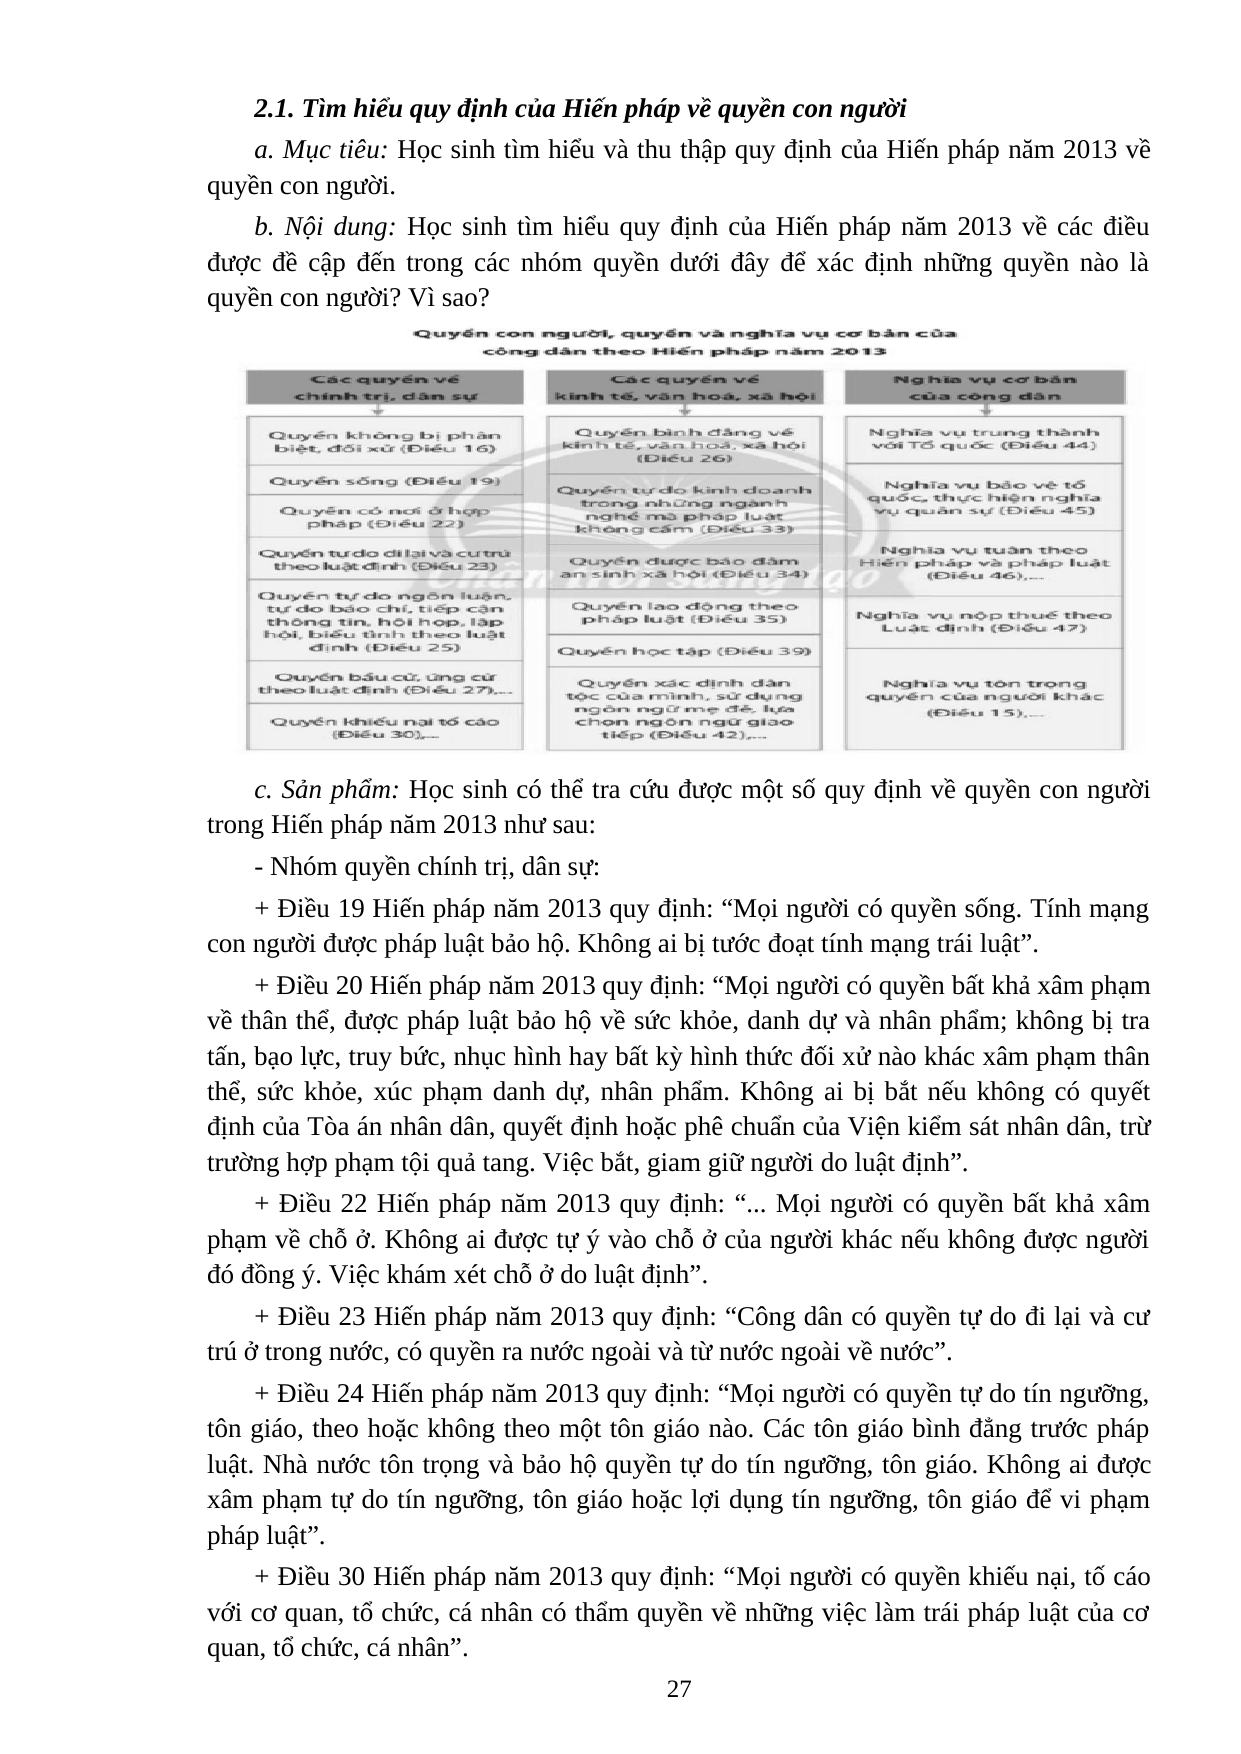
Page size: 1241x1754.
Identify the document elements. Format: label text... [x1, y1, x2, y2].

list 2.1. Tìm hiểu quy định của Hiến pháp về quyền con người [254, 89, 1152, 124]
text + Điều 24 Hiến pháp năm 2013 quy định: “Mọi người có quyền tự do tín ngưỡng, tôn giáo, theo hoặc không theo một tôn giáo nào. Các tôn giáo bình đẳng trước pháp luật. Nhà nước tôn trọng và bảo hộ quyền tự do tín ngưỡng, tôn giáo. Không ai được xâm phạm tự do tín ngưỡng, tôn giáo hoặc lợi dụng tín ngưỡng, tôn giáo để vi phạm pháp luật”. [207, 1374, 1152, 1551]
list c. Sản phẩm: Học sinh có thể tra cứu được một số quy định về quyền con người trong Hiến pháp năm 2013 như sau: [207, 770, 1152, 841]
list b. Nội dung: Học sinh tìm hiểu quy định của Hiến pháp năm 2013 về các điều được đề cập đến trong các nhóm quyền dưới đây để xác định những quyền nào là quyền con người? Vì sao? [207, 207, 1152, 313]
text + Điều 19 Hiến pháp năm 2013 quy định: “Mọi người có quyền sống. Tính mạng con người được pháp luật bảo hộ. Không ai bị tước đoạt tính mạng trái luật”. [207, 889, 1152, 959]
text - Nhóm quyền chính trị, dân sự: [207, 847, 1152, 882]
list a. Mục tiêu: Học sinh tìm hiểu và thu thập quy định của Hiến pháp năm 2013 về quyền con người. [207, 130, 1152, 201]
text + Điều 30 Hiến pháp năm 2013 quy định: “Mọi người có quyền khiếu nại, tố cáo với cơ quan, tổ chức, cá nhân có thẩm quyền về những việc làm trái pháp luật của cơ quan, tổ chức, cá nhân”. [207, 1557, 1152, 1664]
text + Điều 20 Hiến pháp năm 2013 quy định: “Mọi người có quyền bất khả xâm phạm về thân thể, được pháp luật bảo hộ về sức khỏe, danh dự và nhân phẩm; không bị tra tấn, bạo lực, truy bức, nhục hình hay bất kỳ hình thức đối xử nào khác xâm phạm thân thể, sức khỏe, xúc phạm danh dự, nhân phẩm. Không ai bị bắt nếu không có quyết định của Tòa án nhân dân, quyết định hoặc phê chuẩn của Viện kiểm sát nhân dân, trừ trường hợp phạm tội quả tang. Việc bắt, giam giữ người do luật định”. [207, 966, 1152, 1178]
text + Điều 22 Hiến pháp năm 2013 quy định: “... Mọi người có quyền bất khả xâm phạm về chỗ ở. Không ai được tự ý vào chỗ ở của người khác nếu không được người đó đồng ý. Việc khám xét chỗ ở do luật định”. [207, 1184, 1152, 1291]
text + Điều 23 Hiến pháp năm 2013 quy định: “Công dân có quyền tự do đi lại và cư trú ở trong nước, có quyền ra nước ngoài và từ nước ngoài về nước”. [207, 1297, 1152, 1368]
